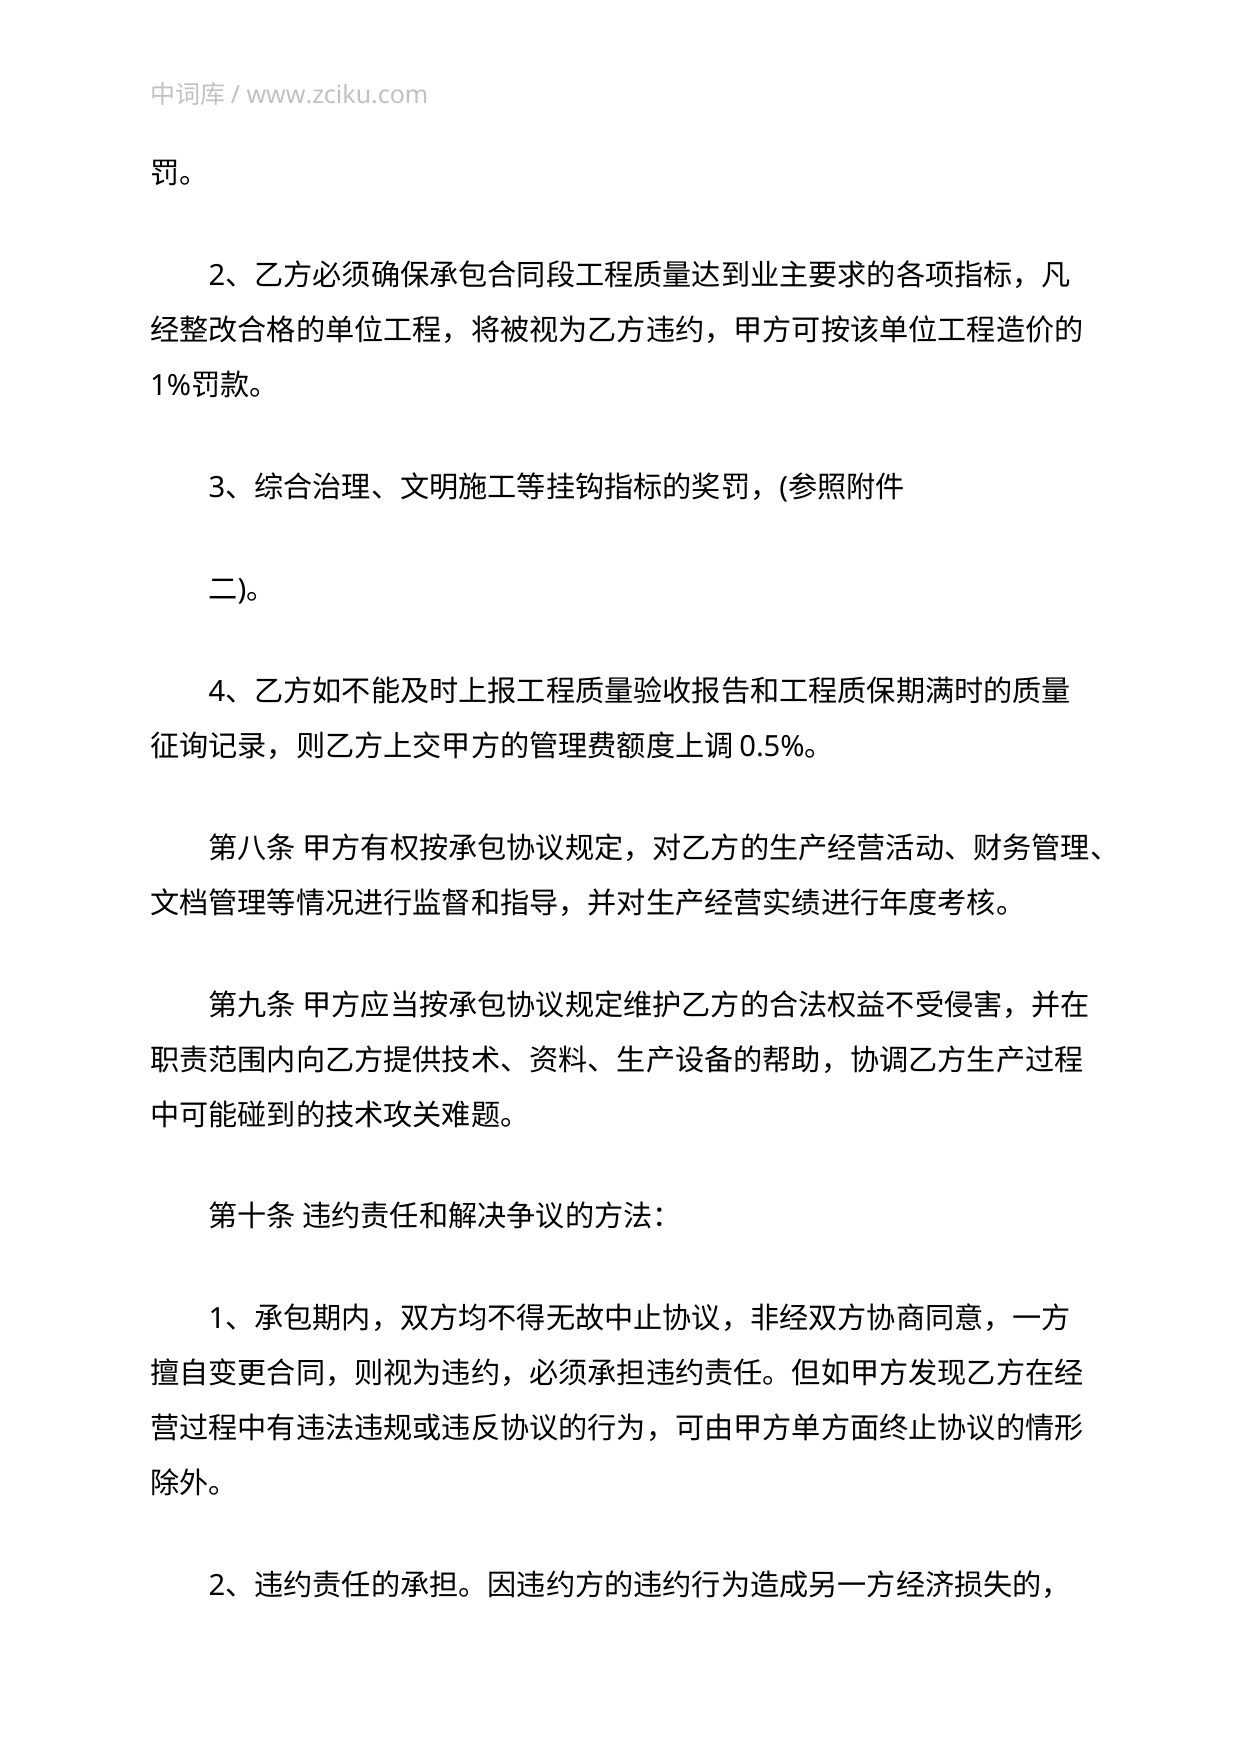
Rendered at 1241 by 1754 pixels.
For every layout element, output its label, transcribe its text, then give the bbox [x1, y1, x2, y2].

text 第十条 违约责任和解决争议的方法： [150, 1193, 1090, 1235]
text 1、承包期内，双方均不得无故中止协议，非经双方协商同意，一方擅自变更合同，则视为违约，必须承担违约责任。但如甲方发现乙方在经营过程中有违法违规或违反协议的行为，可由甲方单方面终止协议的情形除外。 [150, 1294, 1090, 1502]
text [150, 1561, 1090, 1603]
text 二)。 [150, 566, 1090, 608]
text 4、乙方如不能及时上报工程质量验收报告和工程质保期满时的质量征询记录，则乙方上交甲方的管理费额度上调0.5%。 [150, 668, 1090, 765]
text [150, 150, 1090, 192]
text 第九条 甲方应当按承包协议规定维护乙方的合法权益不受侵害，并在职责范围内向乙方提供技术、资料、生产设备的帮助，协调乙方生产过程中可能碰到的技术攻关难题。 [150, 981, 1090, 1133]
text 2、乙方必须确保承包合同段工程质量达到业主要求的各项指标，凡经整改合格的单位工程，将被视为乙方违约，甲方可按该单位工程造价的1%罚款。 [150, 252, 1090, 404]
text 3、综合治理、文明施工等挂钩指标的奖罚，(参照附件 [150, 464, 1090, 506]
text 第八条 甲方有权按承包协议规定，对乙方的生产经营活动、财务管理、文档管理等情况进行监督和指导，并对生产经营实绩进行年度考核。 [150, 824, 1090, 922]
